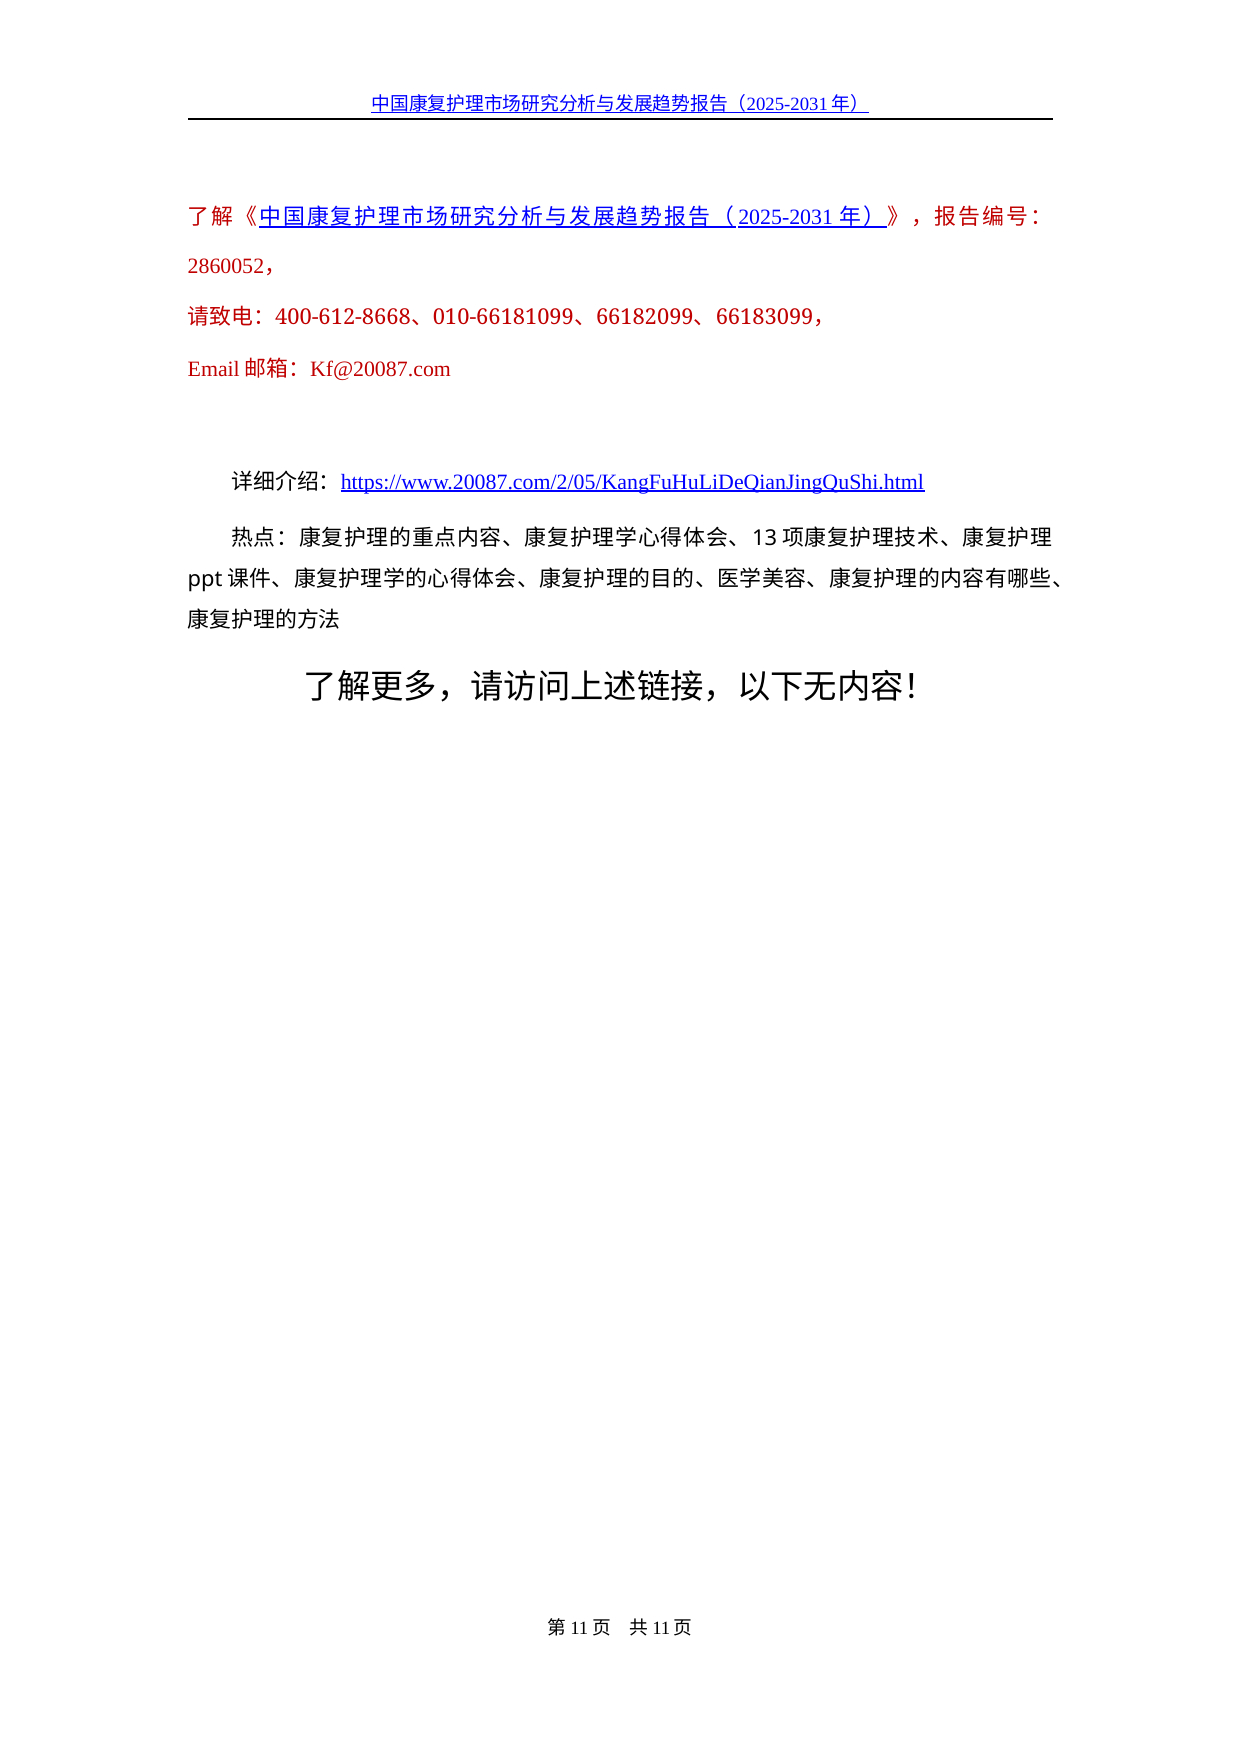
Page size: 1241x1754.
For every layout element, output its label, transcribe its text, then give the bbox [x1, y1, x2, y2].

text 详细介绍：https://www.20087.com/2/05/KangFuHuLiDeQianJingQuShi.html [187, 463, 1053, 496]
text 了解《中国康复护理市场研究分析与发展趋势报告（2025-2031年）》，报告编号：2860052， [187, 198, 1053, 280]
text 请致电：400-612-8668、010-66181099、66182099、66183099， [187, 299, 1053, 331]
text Email邮箱：Kf@20087.com [187, 350, 1053, 383]
title 了解更多，请访问上述链接，以下无内容！ [187, 651, 1053, 716]
text 热点：康复护理的重点内容、康复护理学心得体会、13项康复护理技术、康复护理ppt课件、康复护理学的心得体会、康复护理的目的、医学美容、康复护理的内容有哪些、康复护理的方法 [187, 520, 1053, 634]
